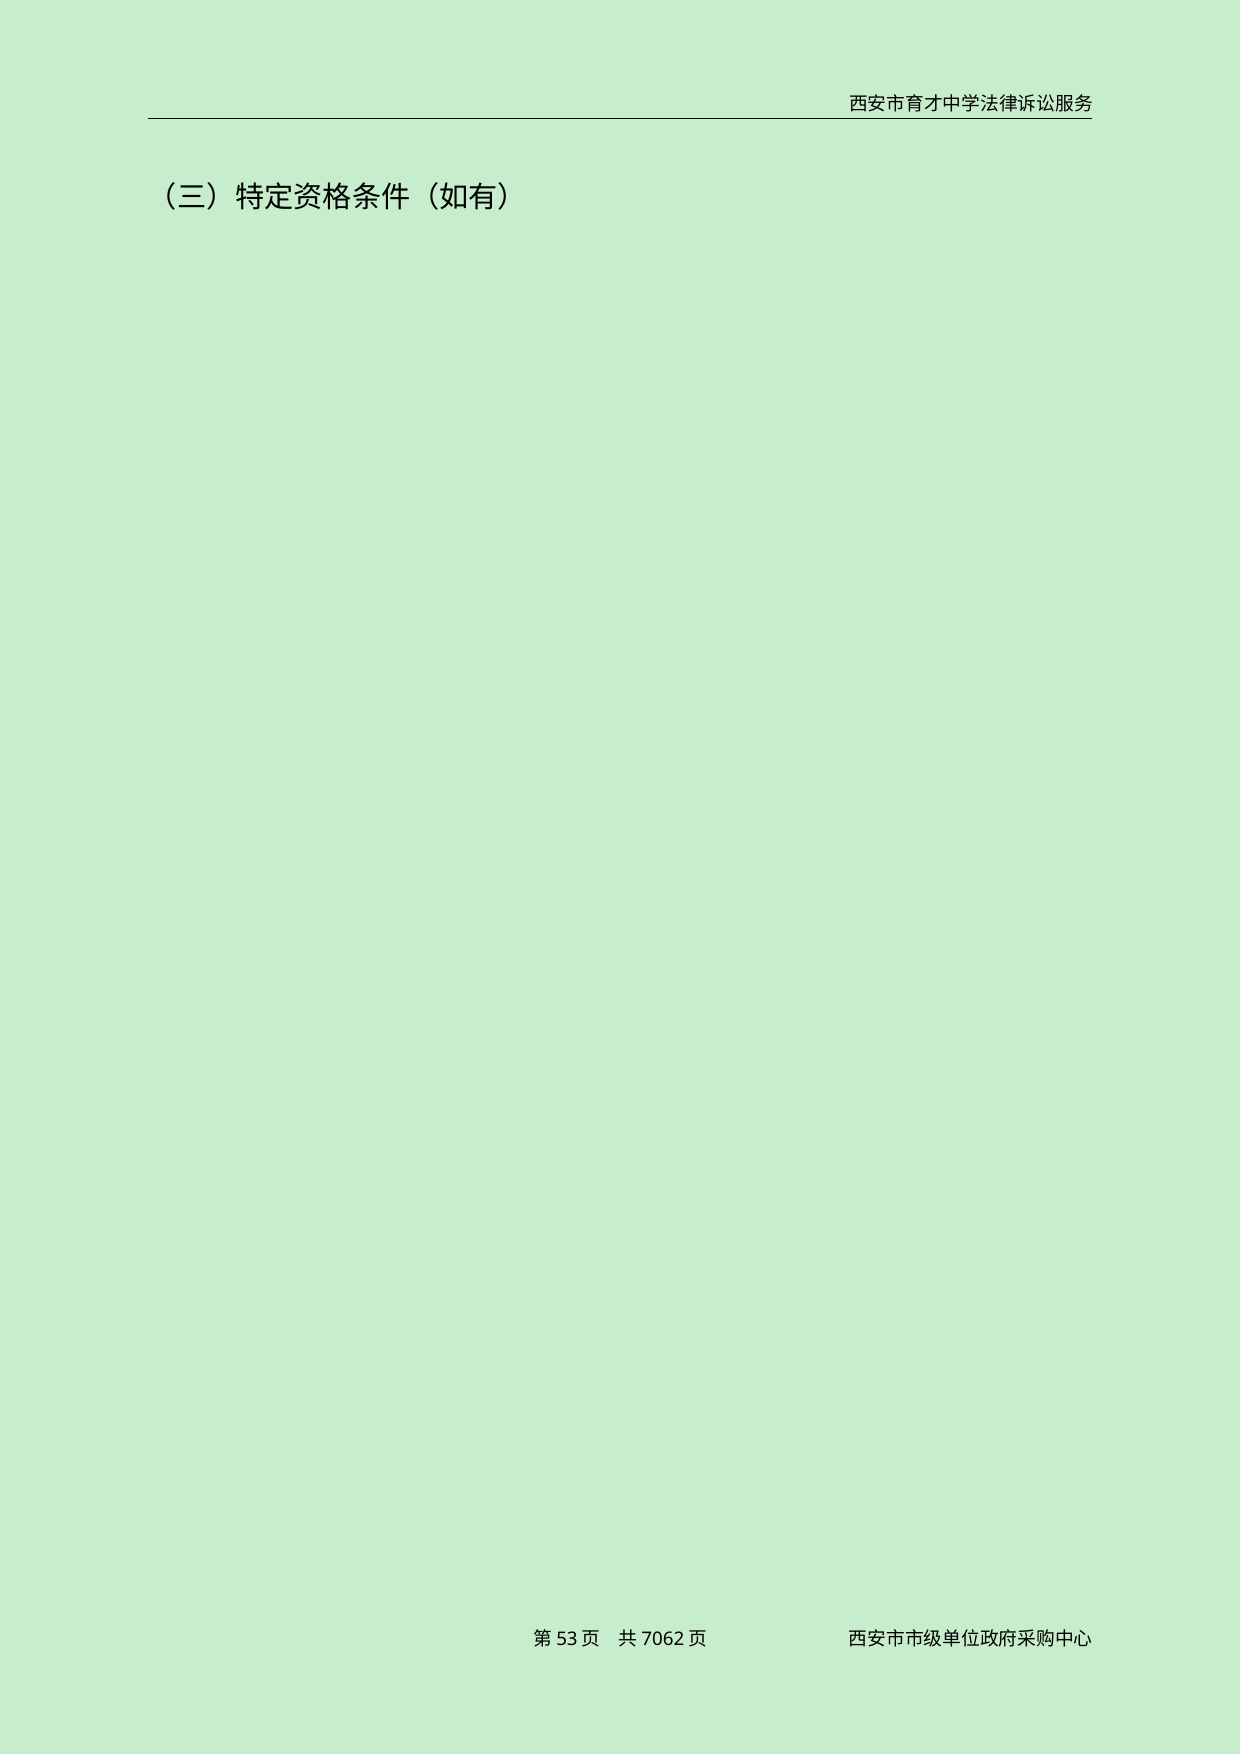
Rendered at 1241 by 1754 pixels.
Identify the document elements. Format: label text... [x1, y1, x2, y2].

text （三）特定资格条件（如有） [148, 171, 1092, 219]
